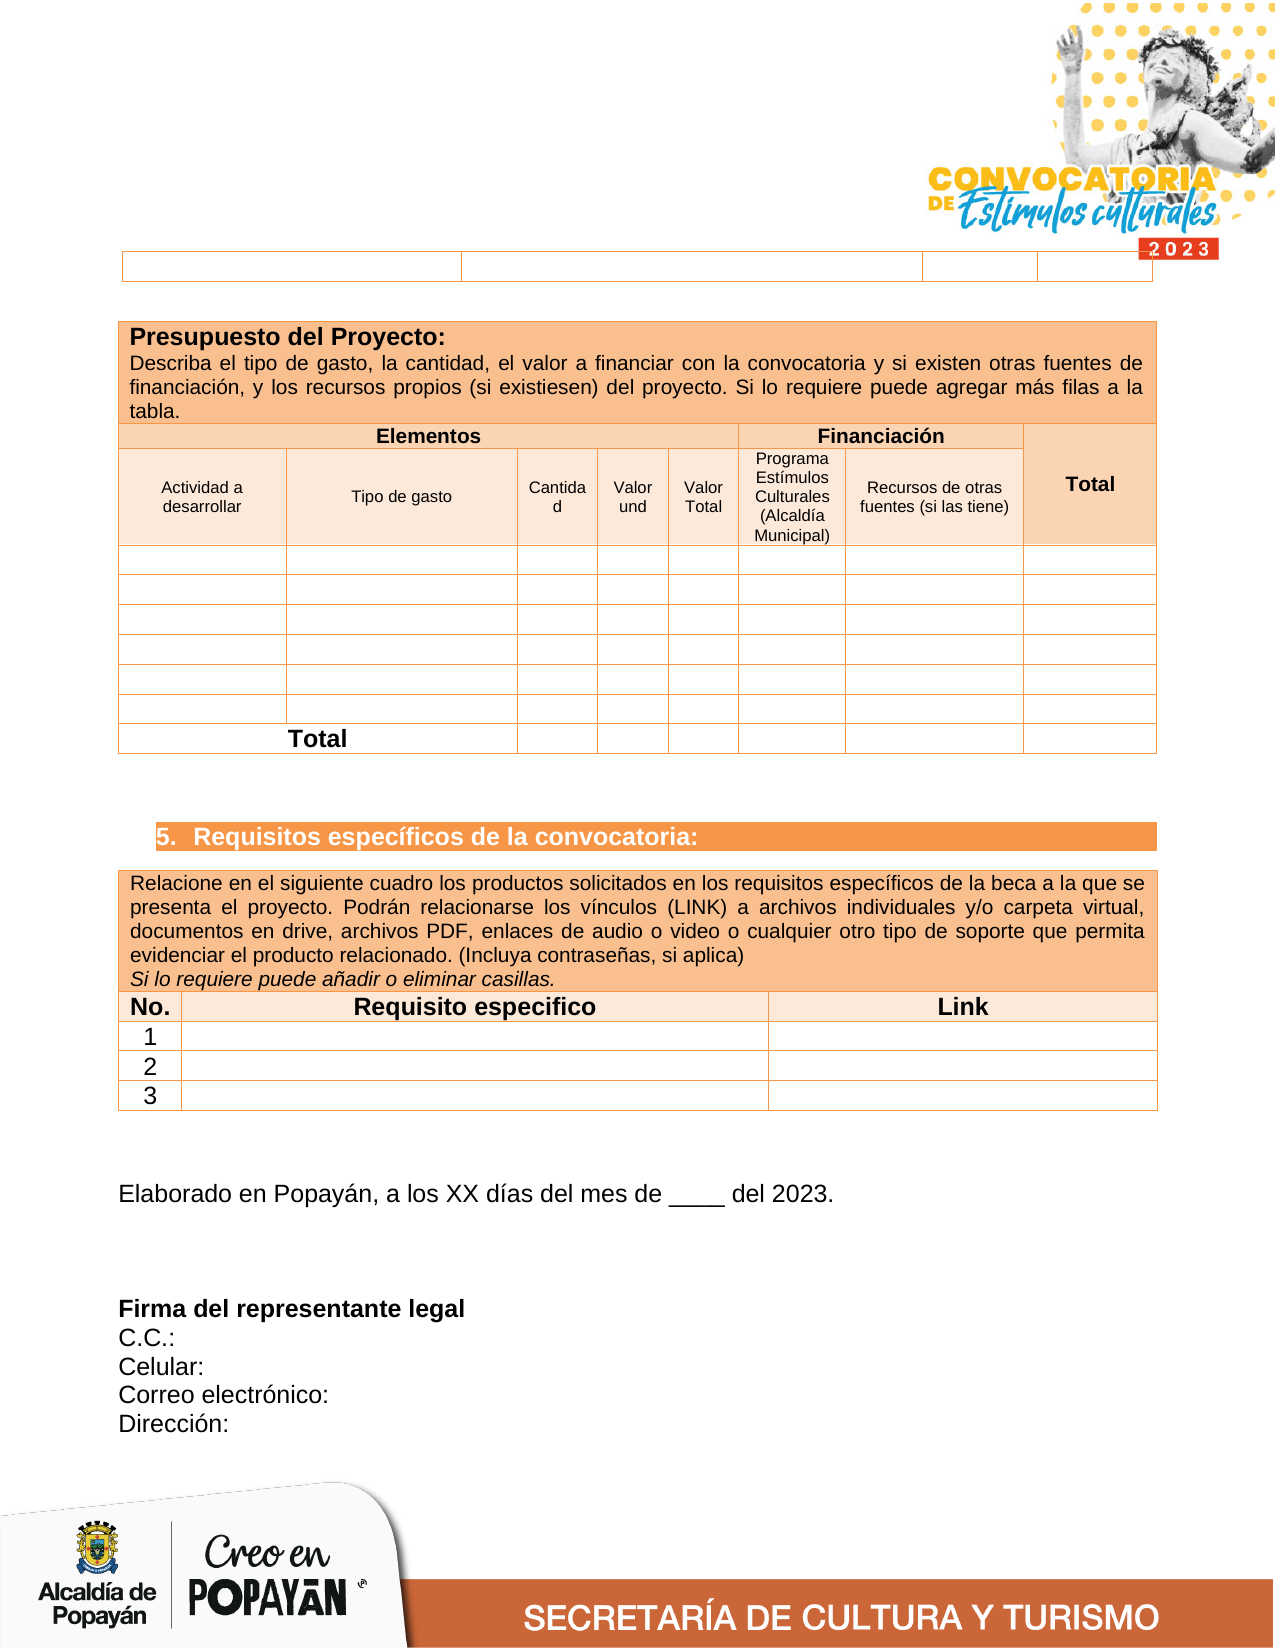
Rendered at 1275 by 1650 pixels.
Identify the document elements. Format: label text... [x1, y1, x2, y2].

table_cell [846, 546, 1023, 574]
table_cell [669, 724, 738, 753]
table_cell [739, 546, 845, 574]
table_cell [923, 252, 1037, 281]
table_cell [462, 252, 922, 281]
table_cell Actividad a desarrollar [119, 449, 286, 544]
table_cell [846, 665, 1023, 693]
text Firma del representante legal [118, 1294, 1157, 1323]
text Correo electrónico: [118, 1380, 1157, 1409]
table_cell [739, 724, 845, 753]
table_cell [769, 1081, 1157, 1110]
table_cell [598, 665, 668, 693]
table_cell [846, 605, 1023, 634]
table_header Presupuesto del Proyecto: Describa el tipo de gasto, la cantidad, el valor a financiar con la convocatoria y si existen otras fuentes de financiación, y los recursos propios (si existiesen) del proyecto. Si lo requiere puede agregar más filas a la tabla. [119, 322, 1156, 423]
table_cell 3 [119, 1081, 181, 1110]
table_cell [739, 635, 845, 664]
table_cell [287, 605, 517, 634]
table_cell [1024, 724, 1156, 753]
table_cell [1024, 665, 1156, 693]
table_cell [119, 575, 286, 604]
picture [0, 1474, 1273, 1648]
table_cell Recursos de otras fuentes (si las tiene) [846, 449, 1023, 544]
table_cell [518, 695, 597, 723]
table_cell [287, 546, 517, 574]
text Dirección: [118, 1409, 1157, 1438]
table_cell Tipo de gasto [287, 449, 517, 544]
table_cell No. [119, 992, 181, 1021]
table_cell [119, 695, 286, 723]
table_cell [518, 665, 597, 693]
table_cell Valor Total [669, 449, 738, 544]
table_cell [769, 1022, 1157, 1050]
table_cell Link [769, 992, 1157, 1021]
table_cell [287, 635, 517, 664]
table_cell Cantidad [518, 449, 597, 544]
table_cell [739, 665, 845, 693]
table_cell [669, 575, 738, 604]
table_cell [739, 695, 845, 723]
table_cell [846, 575, 1023, 604]
table_cell [846, 724, 1023, 753]
table_cell [119, 665, 286, 693]
list Requisitos específicos de la convocatoria: [156, 822, 1157, 851]
table_cell [1038, 252, 1152, 281]
text Celular: [118, 1352, 1157, 1380]
table_header Relacione en el siguiente cuadro los productos solicitados en los requisitos específicos de la beca a la que se presenta el proyecto. Podrán relacionarse los vínculos (LINK) a archivos individuales y/o carpeta virtual, documentos en drive, archivos PDF, enlaces de audio o video o cualquier otro tipo de soporte que permita evidenciar el producto relacionado. (Incluya contraseñas, si aplica) Si lo requiere puede añadir o eliminar casillas. [119, 871, 1157, 991]
table_cell Programa Estímulos Culturales (Alcaldía Municipal) [739, 449, 845, 544]
table_cell [739, 605, 845, 634]
table_cell Valor und [598, 449, 668, 544]
table_cell [1024, 575, 1156, 604]
table_cell Total [119, 724, 517, 753]
table_cell [518, 546, 597, 574]
table_cell [598, 605, 668, 634]
table_cell Requisito especifico [182, 992, 768, 1021]
table_cell [1024, 635, 1156, 664]
table_cell [846, 635, 1023, 664]
table_cell [669, 665, 738, 693]
table_cell [287, 575, 517, 604]
table_cell [846, 695, 1023, 723]
table_cell [598, 724, 668, 753]
table_cell [1024, 695, 1156, 723]
table_cell Financiación [739, 424, 1023, 448]
table_cell [182, 1022, 768, 1050]
table_cell [598, 695, 668, 723]
table_cell 1 [119, 1022, 181, 1050]
table_cell [119, 635, 286, 664]
table_cell [669, 695, 738, 723]
table_cell [669, 605, 738, 634]
table_cell Elementos [119, 424, 738, 448]
table_cell [518, 724, 597, 753]
table_cell [182, 1051, 768, 1080]
table_cell [598, 575, 668, 604]
table_cell [669, 635, 738, 664]
table_cell Total [1024, 424, 1156, 544]
table_cell [518, 575, 597, 604]
table_cell [1024, 605, 1156, 634]
text Elaborado en Popayán, a los XX días del mes de ____ del 2023. [118, 1179, 1157, 1208]
table_cell [598, 635, 668, 664]
table_cell [182, 1081, 768, 1110]
table_cell [598, 546, 668, 574]
table_cell [123, 252, 461, 281]
table_cell [287, 665, 517, 693]
table_cell [769, 1051, 1157, 1080]
table_cell [669, 546, 738, 574]
table_cell [739, 575, 845, 604]
text C.C.: [118, 1323, 1157, 1352]
table_cell [287, 695, 517, 723]
table_cell [119, 546, 286, 574]
table_cell [1024, 546, 1156, 574]
table_cell 2 [119, 1051, 181, 1080]
table_cell [518, 605, 597, 634]
picture [0, 3, 1275, 302]
table_cell [119, 605, 286, 634]
table_cell [518, 635, 597, 664]
